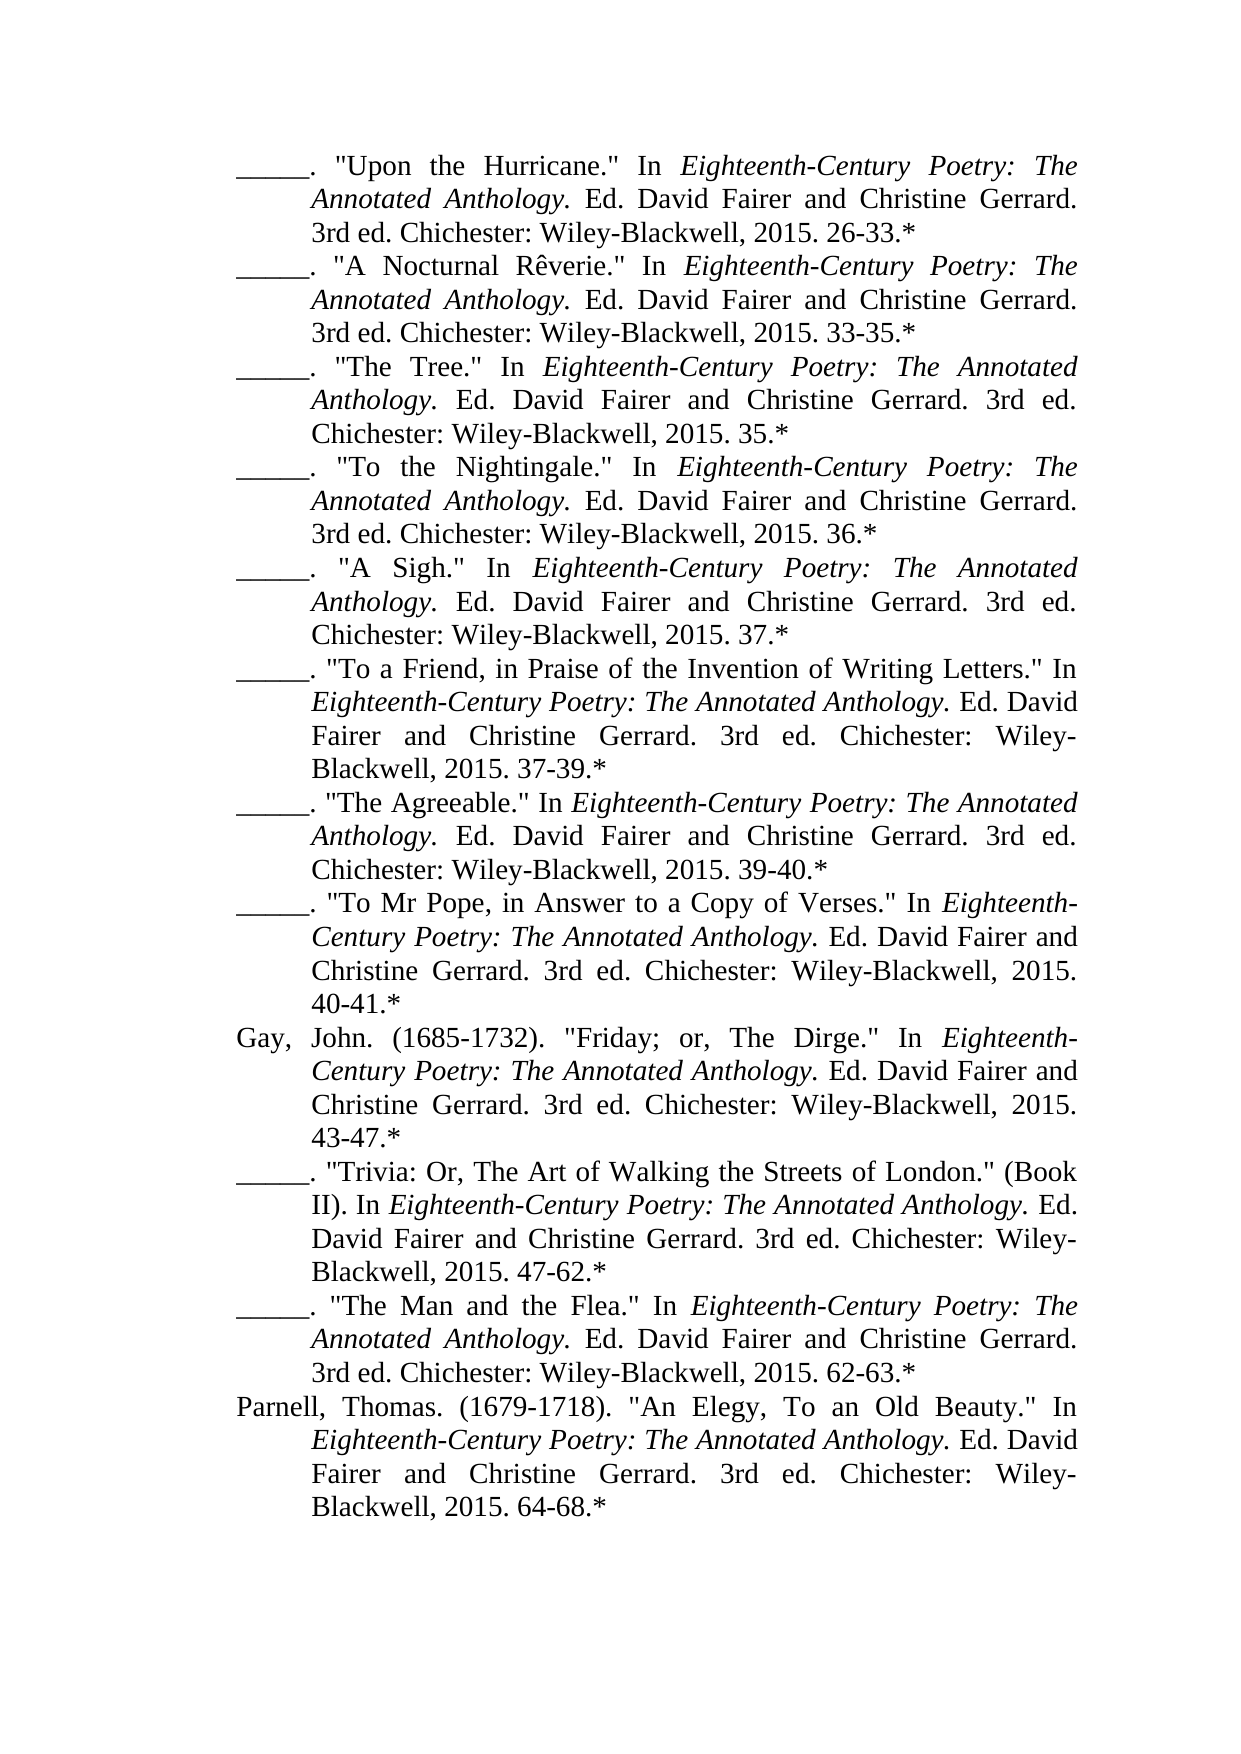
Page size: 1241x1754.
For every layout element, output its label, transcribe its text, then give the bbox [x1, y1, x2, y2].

text _____. "The Agreeable." In Eighteenth-Century Poetry: The Annotated Anthology. Ed. David Fairer and Christine Gerrard. 3rd ed. Chichester: Wiley-Blackwell, 2015. 39-40.* [236, 785, 1078, 886]
text _____. "The Man and the Flea." In Eighteenth-Century Poetry: The Annotated Anthology. Ed. David Fairer and Christine Gerrard. 3rd ed. Chichester: Wiley-Blackwell, 2015. 62-63.* [236, 1288, 1078, 1389]
text Gay, John. (1685-1732). "Friday; or, The Dirge." In Eighteenth-Century Poetry: The Annotated Anthology. Ed. David Fairer and Christine Gerrard. 3rd ed. Chichester: Wiley-Blackwell, 2015. 43-47.* [236, 1020, 1078, 1154]
text _____. "To the Nightingale." In Eighteenth-Century Poetry: The Annotated Anthology. Ed. David Fairer and Christine Gerrard. 3rd ed. Chichester: Wiley-Blackwell, 2015. 36.* [236, 449, 1078, 550]
text Parnell, Thomas. (1679-1718). "An Elegy, To an Old Beauty." In Eighteenth-Century Poetry: The Annotated Anthology. Ed. David Fairer and Christine Gerrard. 3rd ed. Chichester: Wiley-Blackwell, 2015. 64-68.* [236, 1389, 1078, 1523]
text _____. "Trivia: Or, The Art of Walking the Streets of London." (Book II). In Eighteenth-Century Poetry: The Annotated Anthology. Ed. David Fairer and Christine Gerrard. 3rd ed. Chichester: Wiley-Blackwell, 2015. 47-62.* [236, 1154, 1078, 1288]
text _____. "To Mr Pope, in Answer to a Copy of Verses." In Eighteenth-Century Poetry: The Annotated Anthology. Ed. David Fairer and Christine Gerrard. 3rd ed. Chichester: Wiley-Blackwell, 2015. 40-41.* [236, 886, 1078, 1020]
text _____. "A Sigh." In Eighteenth-Century Poetry: The Annotated Anthology. Ed. David Fairer and Christine Gerrard. 3rd ed. Chichester: Wiley-Blackwell, 2015. 37.* [236, 550, 1078, 651]
text _____. "To a Friend, in Praise of the Invention of Writing Letters." In Eighteenth-Century Poetry: The Annotated Anthology. Ed. David Fairer and Christine Gerrard. 3rd ed. Chichester: Wiley-Blackwell, 2015. 37-39.* [236, 651, 1078, 785]
text _____. "The Tree." In Eighteenth-Century Poetry: The Annotated Anthology. Ed. David Fairer and Christine Gerrard. 3rd ed. Chichester: Wiley-Blackwell, 2015. 35.* [236, 349, 1078, 449]
text _____. "A Nocturnal Rêverie." In Eighteenth-Century Poetry: The Annotated Anthology. Ed. David Fairer and Christine Gerrard. 3rd ed. Chichester: Wiley-Blackwell, 2015. 33-35.* [236, 248, 1078, 349]
text _____. "Upon the Hurricane." In Eighteenth-Century Poetry: The Annotated Anthology. Ed. David Fairer and Christine Gerrard. 3rd ed. Chichester: Wiley-Blackwell, 2015. 26-33.* [236, 148, 1078, 248]
